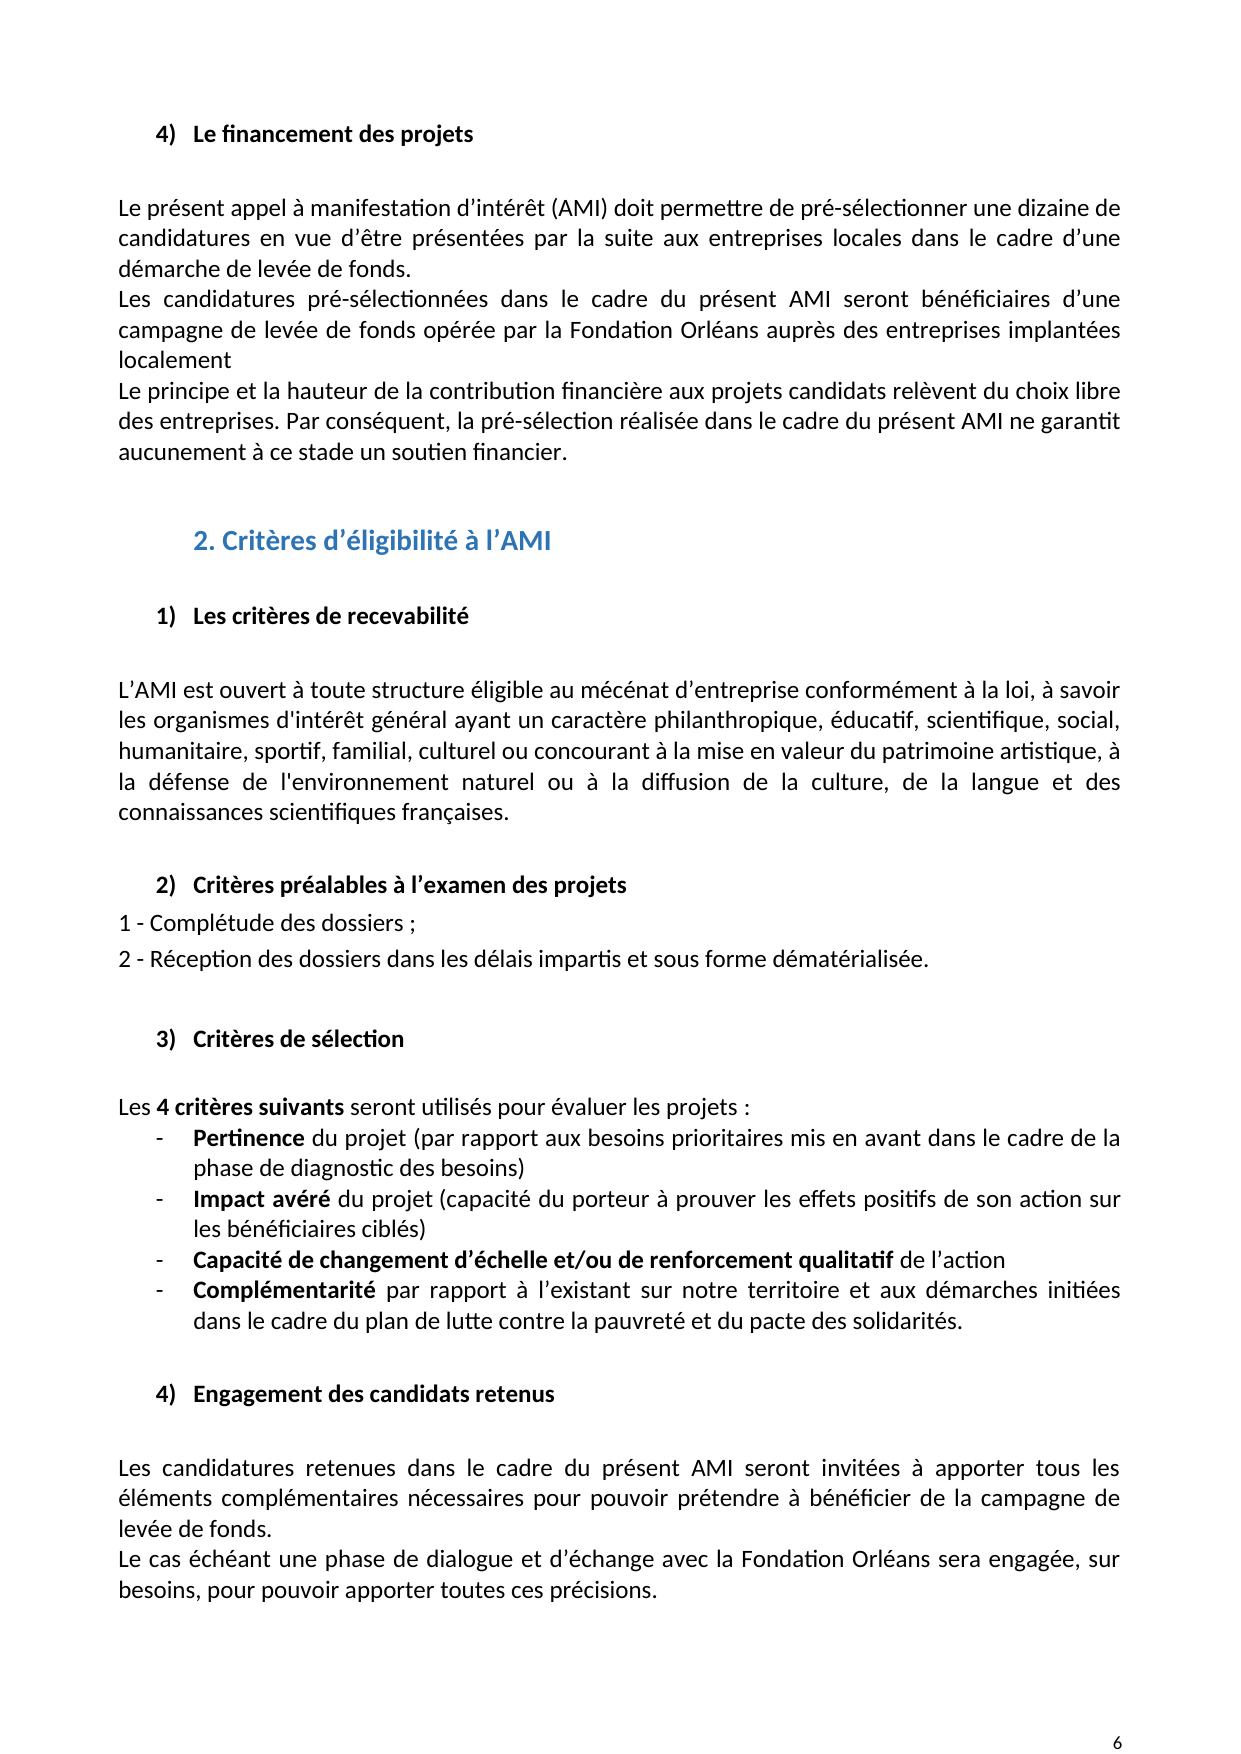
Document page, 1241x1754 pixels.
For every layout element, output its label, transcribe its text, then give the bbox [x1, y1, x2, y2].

subtitle Les critères de recevabilité [156, 601, 1122, 631]
text Les 4 critères suivants seront utilisés pour évaluer les projets : [118, 1091, 1122, 1122]
text Le principe et la hauteur de la contribution financière aux projets candidats relèvent du choix libre des entreprises. Par conséquent, la pré-sélection réalisée dans le cadre du présent AMI ne garantit aucunement à ce stade un soutien financier. [118, 375, 1122, 466]
list Pertinence du projet (par rapport aux besoins prioritaires mis en avant dans le cadre de la phase de diagnostic des besoins) [156, 1122, 1122, 1183]
list Impact avéré du projet (capacité du porteur à prouver les effets positifs de son action sur les bénéficiaires ciblés) [156, 1183, 1122, 1244]
list Complémentarité par rapport à l’existant sur notre territoire et aux démarches initiées dans le cadre du plan de lutte contre la pauvreté et du pacte des solidarités. [156, 1274, 1122, 1335]
subtitle 2. Critères d’éligibilité à l’AMI [118, 522, 1122, 557]
text 2 - Réception des dossiers dans les délais impartis et sous forme dématérialisée. [118, 944, 1122, 974]
subtitle Engagement des candidats retenus [156, 1378, 1122, 1409]
text L’AMI est ouvert à toute structure éligible au mécénat d’entreprise conformément à la loi, à savoir les organismes d'intérêt général ayant un caractère philanthropique, éducatif, scientifique, social, humanitaire, sportif, familial, culturel ou concourant à la mise en valeur du patrimoine artistique, à la défense de l'environnement naturel ou à la diffusion de la culture, de la langue et des connaissances scientifiques françaises. [118, 674, 1122, 827]
text Le cas échéant une phase de dialogue et d’échange avec la Fondation Orléans sera engagée, sur besoins, pour pouvoir apporter toutes ces précisions. [118, 1543, 1122, 1604]
text Les candidatures pré-sélectionnées dans le cadre du présent AMI seront bénéficiaires d’une campagne de levée de fonds opérée par la Fondation Orléans auprès des entreprises implantées localement [118, 283, 1122, 375]
text Les candidatures retenues dans le cadre du présent AMI seront invitées à apporter tous les éléments complémentaires nécessaires pour pouvoir prétendre à bénéficier de la campagne de levée de fonds. [118, 1452, 1122, 1543]
subtitle Critères de sélection [156, 1024, 1122, 1085]
text 1 - Complétude des dossiers ; [118, 907, 1122, 937]
list Capacité de changement d’échelle et/ou de renforcement qualitatif de l’action [156, 1244, 1122, 1274]
subtitle Le financement des projets [156, 118, 1122, 149]
text Le présent appel à manifestation d’intérêt (AMI) doit permettre de pré-sélectionner une dizaine de candidatures en vue d’être présentées par la suite aux entreprises locales dans le cadre d’une démarche de levée de fonds. [118, 192, 1122, 283]
subtitle Critères préalables à l’examen des projets [156, 870, 1122, 900]
